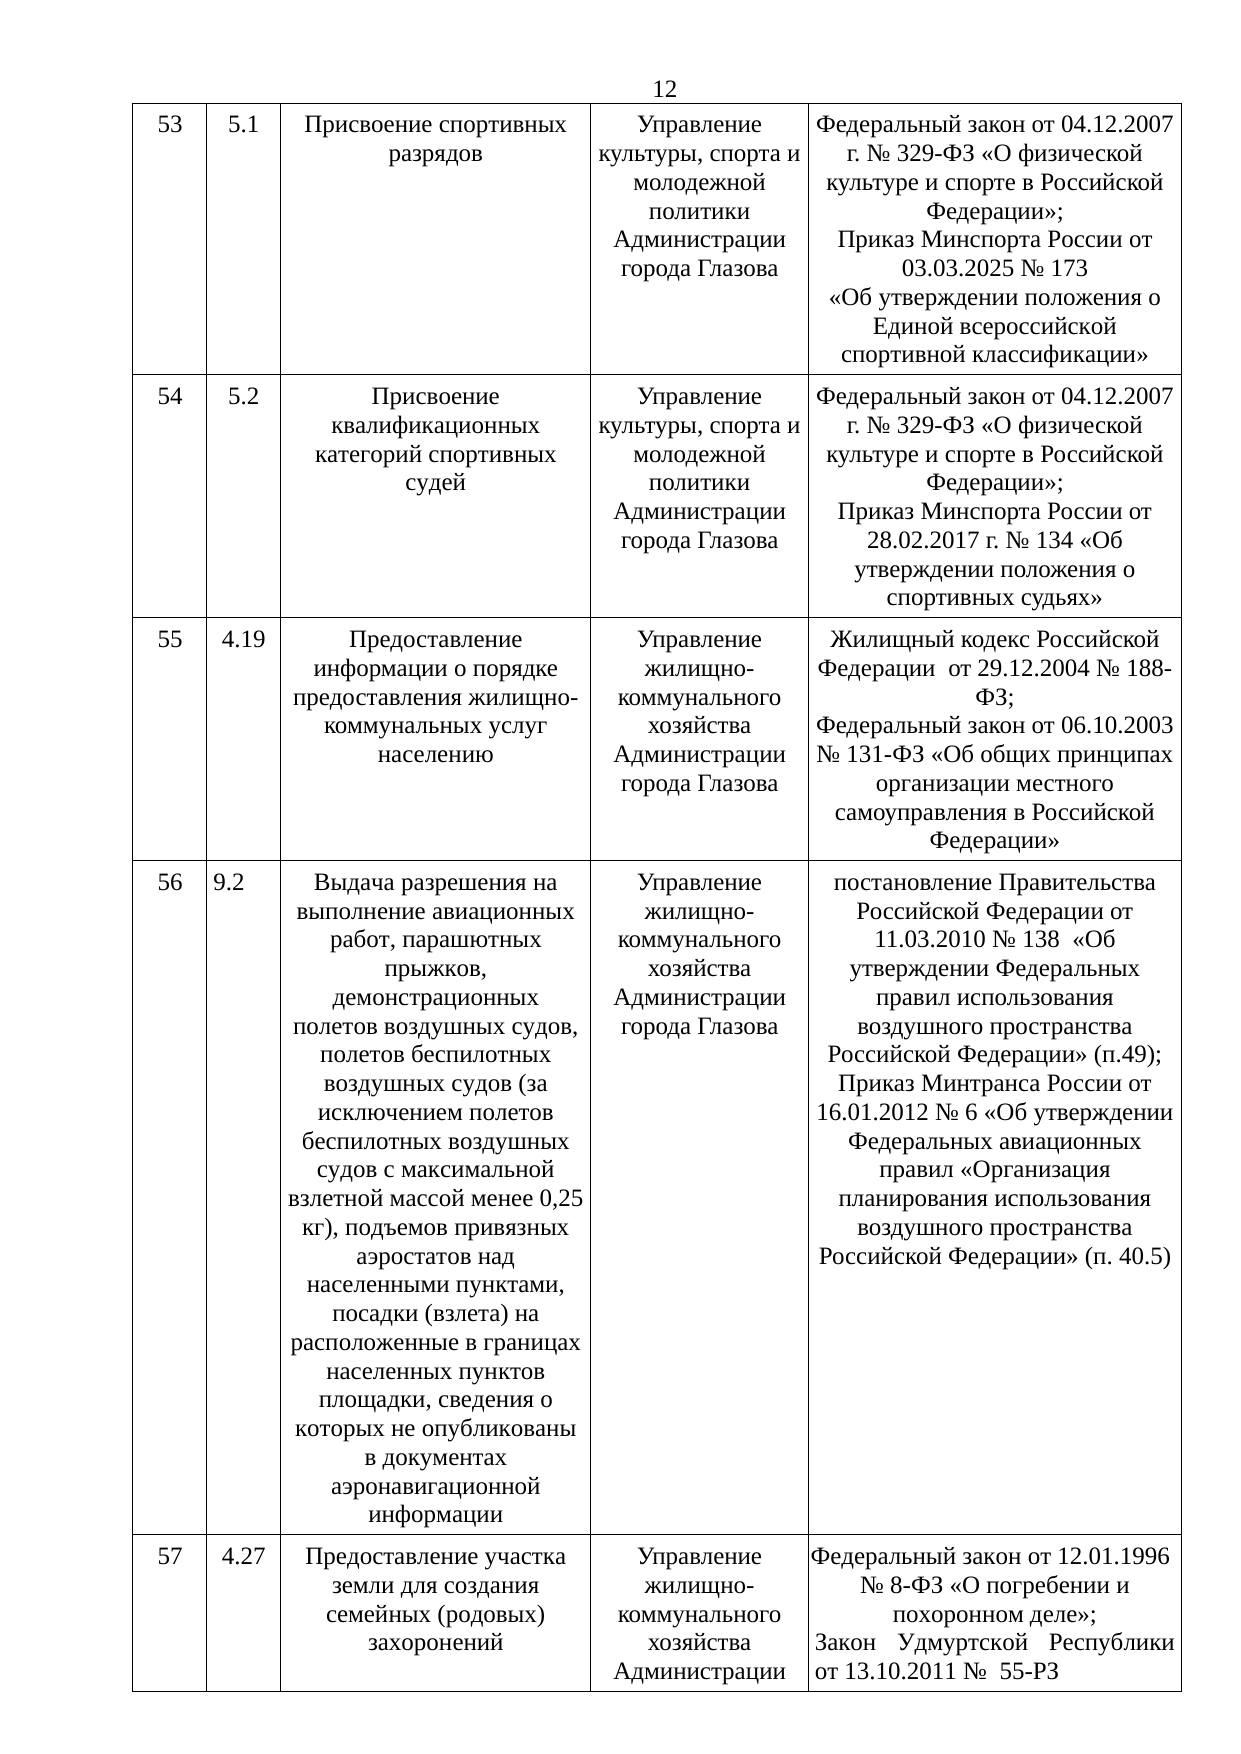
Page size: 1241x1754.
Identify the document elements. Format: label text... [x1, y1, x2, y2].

table_cell Управление жилищно-коммунального хозяйства Администрации города Глазова [591, 861, 808, 1534]
table_cell Федеральный закон от 04.12.2007 г. № 329-ФЗ «О физической культуре и спорте в Российской Федерации»; Приказ Минспорта России от 03.03.2025 № 173 «Об утверждении положения о Единой всероссийской спортивной классификации» [809, 104, 1181, 374]
table_cell Управление жилищно-коммунального хозяйства Администрации города Глазова [591, 618, 808, 860]
table_cell Федеральный закон от 04.12.2007 г. № 329-ФЗ «О физической культуре и спорте в Российской Федерации»; Приказ Минспорта России от 28.02.2017 г. № 134 «Об утверждении положения о спортивных судьях» [809, 375, 1181, 617]
table_cell Управление культуры, спорта и молодежной политики Администрации города Глазова [591, 104, 808, 374]
table_cell 5.2 [207, 375, 280, 617]
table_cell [591, 1535, 808, 1691]
table_cell 56 [133, 861, 206, 1534]
table_cell 4.19 [207, 618, 280, 860]
table_cell 53 [133, 104, 206, 374]
table_cell 54 [133, 375, 206, 617]
table_cell Выдача разрешения на выполнение авиационных работ, парашютных прыжков, демонстрационных полетов воздушных судов, полетов беспилотных воздушных судов (за исключением полетов беспилотных воздушных судов с максимальной взлетной массой менее 0,25 кг), подъемов привязных аэростатов над населенными пунктами, посадки (взлета) на расположенные в границах населенных пунктов площадки, сведения о которых не опубликованы в документах аэронавигационной информации [281, 861, 590, 1534]
table_cell 9.2 [207, 861, 280, 1534]
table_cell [809, 1535, 1181, 1691]
table_cell Управление культуры, спорта и молодежной политики Администрации города Глазова [591, 375, 808, 617]
table_cell Предоставление информации о порядке предоставления жилищно-коммунальных услуг населению [281, 618, 590, 860]
table_cell 4.27 [207, 1535, 280, 1691]
table_cell Присвоение спортивных разрядов [281, 104, 590, 374]
table_cell Присвоение квалификационных категорий спортивных судей [281, 375, 590, 617]
table_cell Жилищный кодекс Российской Федерации от 29.12.2004 № 188-ФЗ; Федеральный закон от 06.10.2003 № 131-ФЗ «Об общих принципах организации местного самоуправления в Российской Федерации» [809, 618, 1181, 860]
table_cell 55 [133, 618, 206, 860]
table_cell постановление Правительства Российской Федерации от 11.03.2010 № 138 «Об утверждении Федеральных правил использования воздушного пространства Российской Федерации» (п.49); Приказ Минтранса России от 16.01.2012 № 6 «Об утверждении Федеральных авиационных правил «Организация планирования использования воздушного пространства Российской Федерации» (п. 40.5) [809, 861, 1181, 1534]
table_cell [281, 1535, 590, 1691]
table_cell 57 [133, 1535, 206, 1691]
table_cell 5.1 [207, 104, 280, 374]
